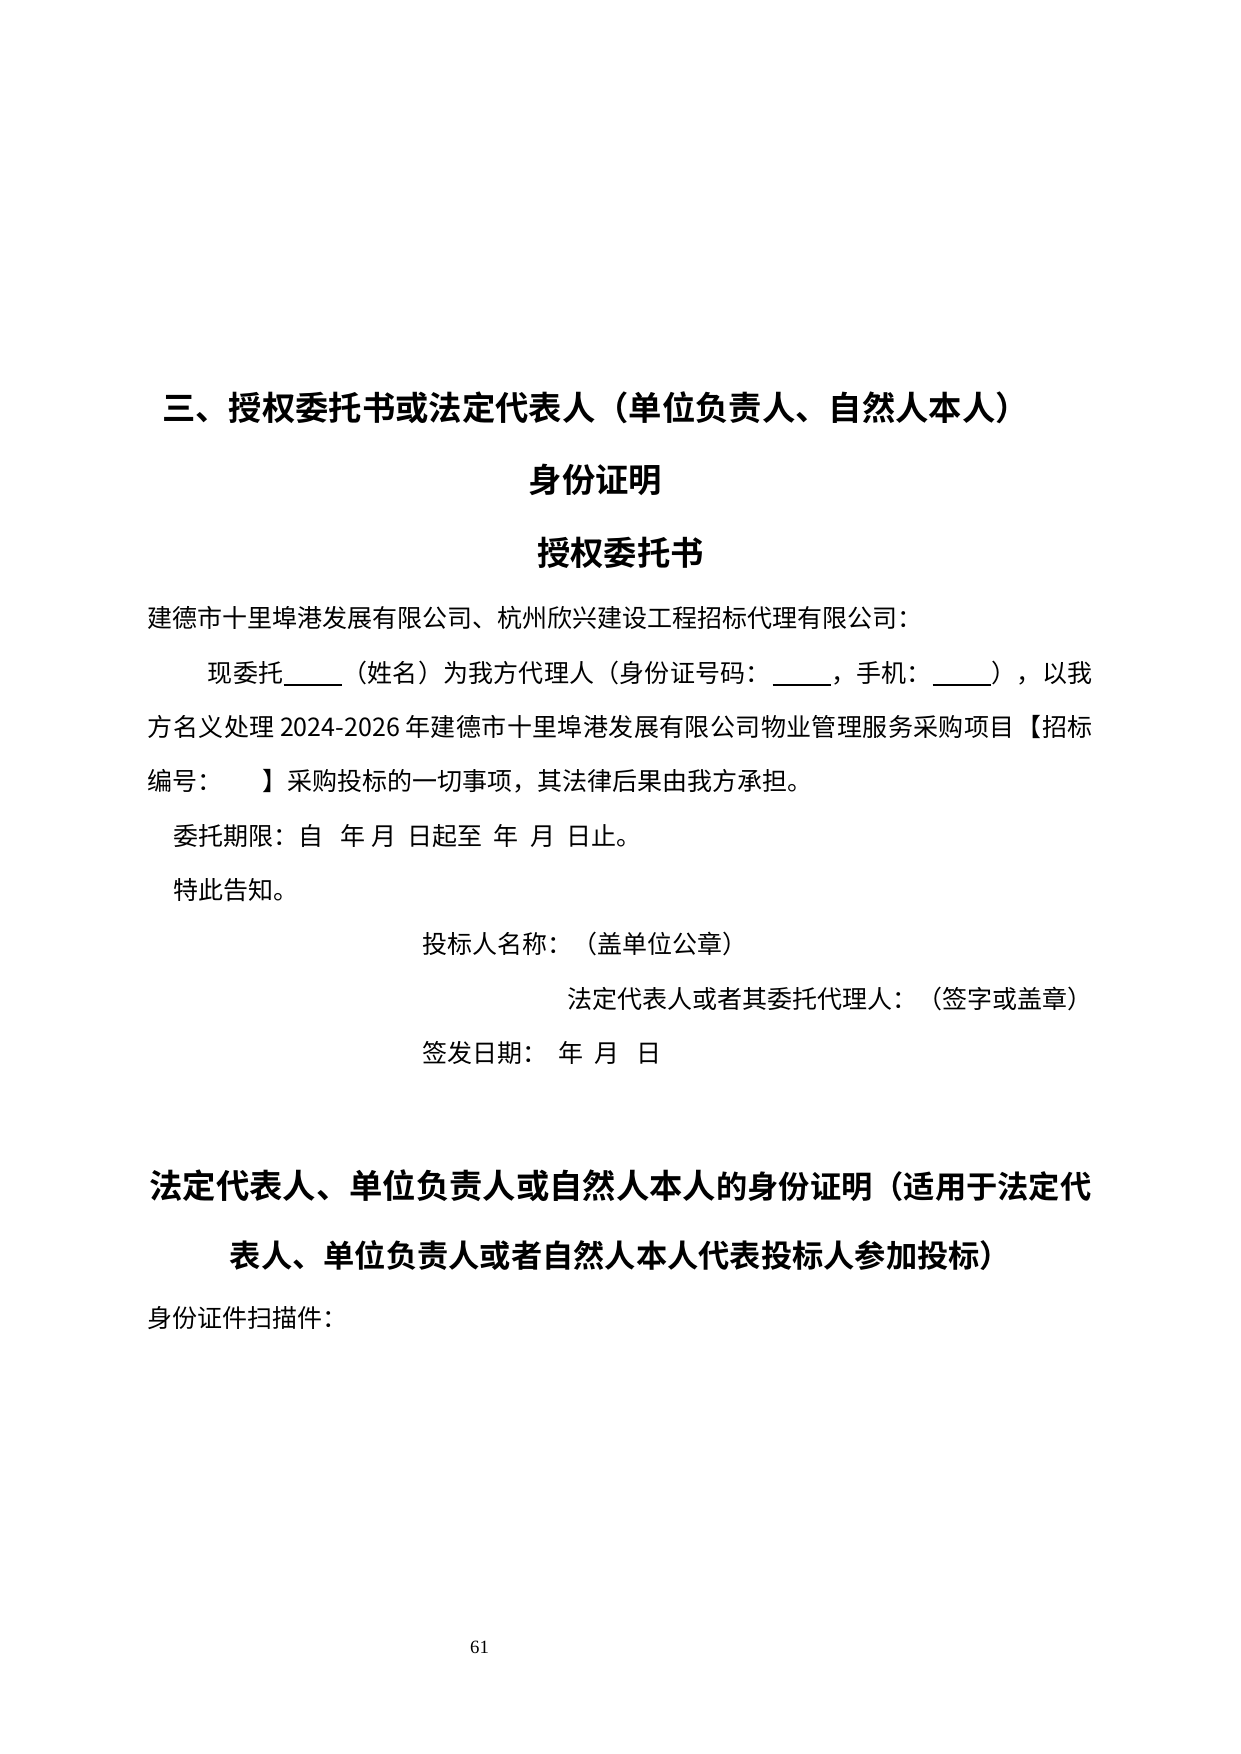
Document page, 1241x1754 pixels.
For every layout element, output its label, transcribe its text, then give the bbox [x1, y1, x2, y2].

text 身份证件扫描件： [148, 1299, 1093, 1335]
text 签发日期： 年 月 日 [148, 1034, 1093, 1070]
text 特此告知。 [148, 871, 1093, 907]
text 三、授权委托书或法定代表人（单位负责人、自然人本人）身份证明 [148, 382, 1043, 502]
text 投标人名称：（盖单位公章） [148, 925, 1093, 961]
text 委托期限：自 年 月 日起至 年 月 日止。 [148, 816, 1093, 852]
text 授权委托书 [148, 526, 1093, 574]
text 现委托 （姓名）为我方代理人（身份证号码： ，手机： ），以我方名义处理2024-2026年建德市十里埠港发展有限公司物业管理服务采购项目【招标编号： 】采购投标的一切事项，其法律后果由我方承担。 [148, 653, 1093, 798]
text 建德市十里埠港发展有限公司、杭州欣兴建设工程招标代理有限公司： [148, 599, 1093, 635]
text 法定代表人、单位负责人或自然人本人的身份证明（适用于法定代表人、单位负责人或者自然人本人代表投标人参加投标） [148, 1160, 1093, 1276]
text 法定代表人或者其委托代理人：（签字或盖章） [148, 979, 1093, 1016]
